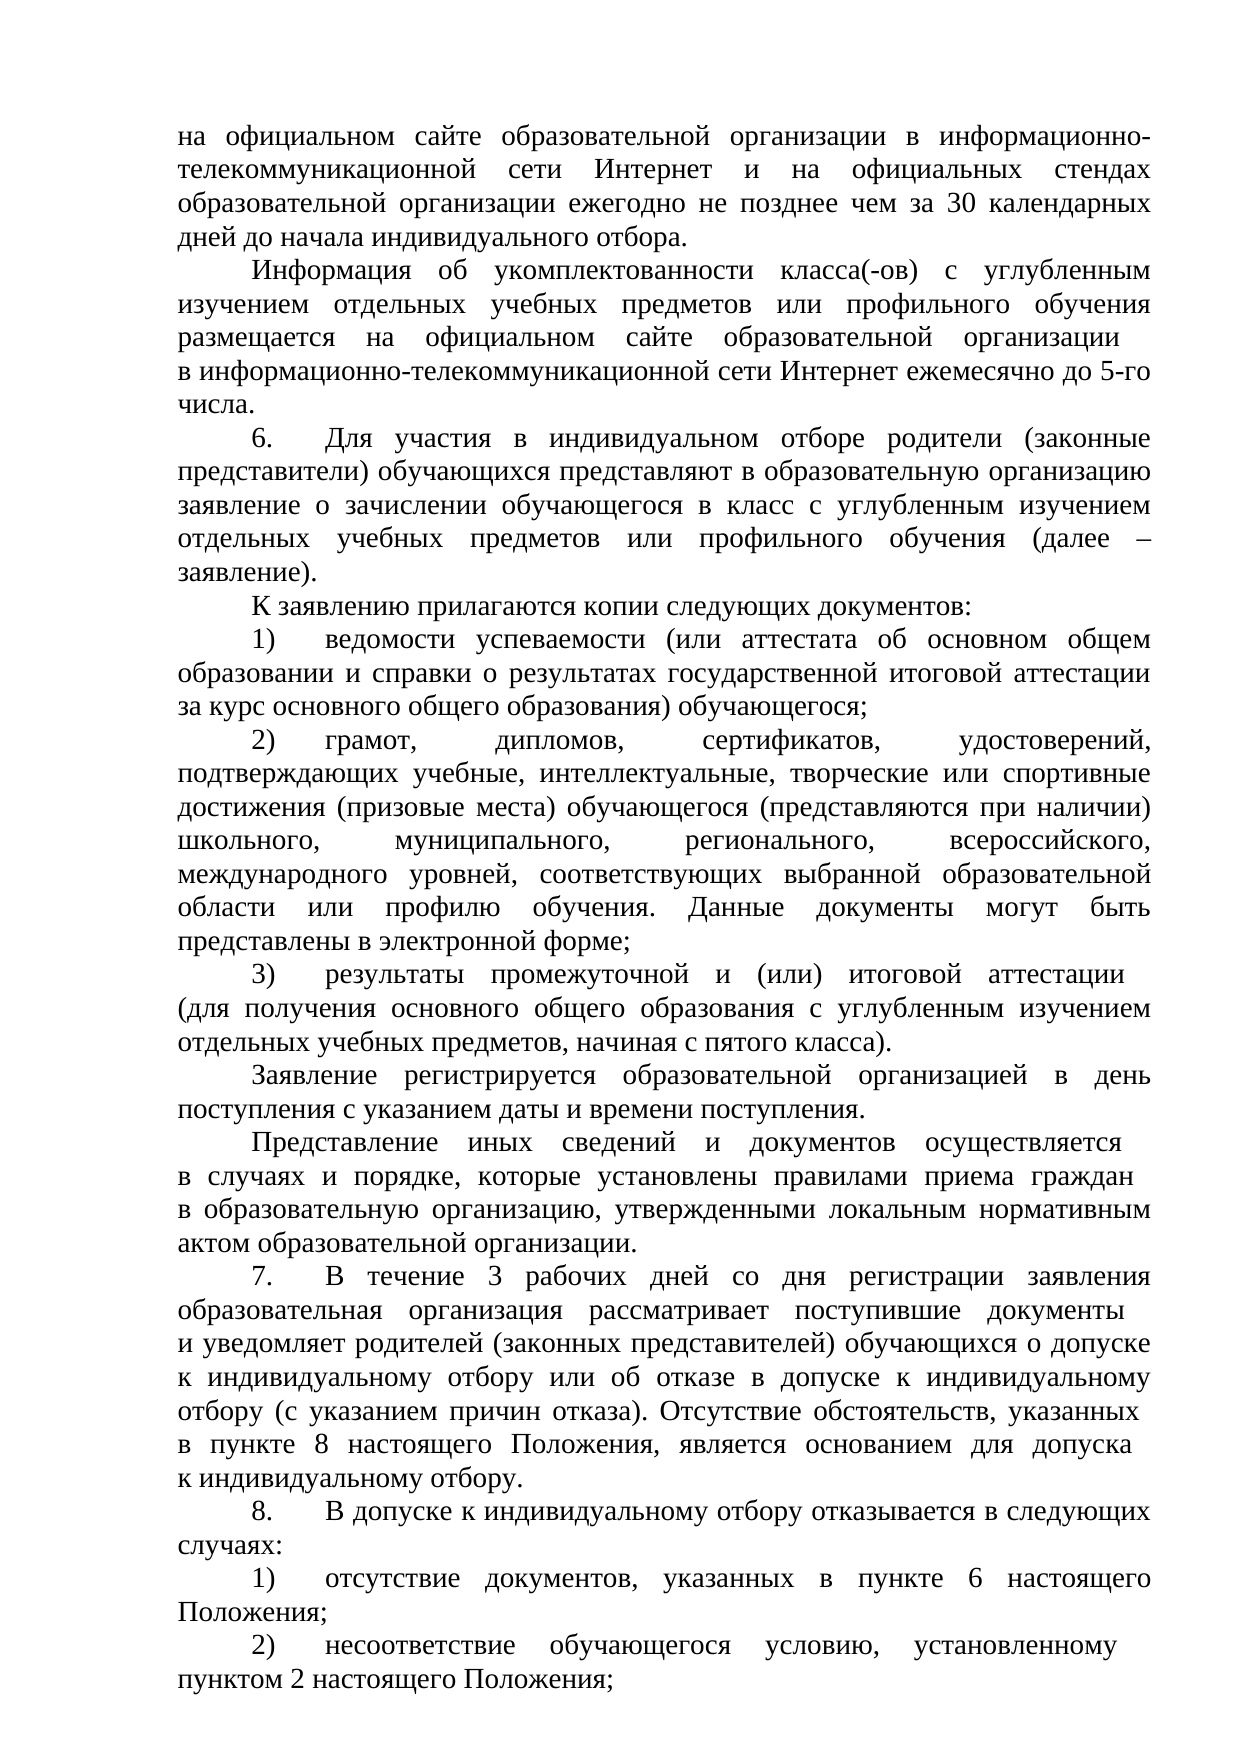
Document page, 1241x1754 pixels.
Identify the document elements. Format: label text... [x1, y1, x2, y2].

text Представление иных сведений и документов осуществляется в случаях и порядке, которые установлены правилами приема граждан в образовательную организацию, утвержденными локальным нормативным актом образовательной организации. [177, 1124, 1152, 1258]
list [177, 118, 1152, 252]
list грамот, дипломов, сертификатов, удостоверений, подтверждающих учебные, интеллектуальные, творческие или спортивные достижения (призовые места) обучающегося (представляются при наличии) школьного, муниципального, регионального, всероссийского, международного уровней, соответствующих выбранной образовательной области или профилю обучения. Данные документы могут быть представлены в электронной форме; [177, 722, 1152, 957]
list несоответствие обучающегося условию, установленному пунктом 2 настоящего Положения; [177, 1627, 1152, 1694]
list В течение 3 рабочих дней со дня регистрации заявления образовательная организация рассматривает поступившие документы и уведомляет родителей (законных представителей) обучающихся о допуске к индивидуальному отбору или об отказе в допуске к индивидуальному отбору (с указанием причин отказа). Отсутствие обстоятельств, указанных в пункте 8 настоящего Положения, является основанием для допуска к индивидуальному отбору. [177, 1258, 1152, 1493]
list результаты промежуточной и (или) итоговой аттестации (для получения основного общего образования с углубленным изучением отдельных учебных предметов, начиная с пятого класса). [177, 957, 1152, 1057]
list Для участия в индивидуальном отборе родители (законные представители) обучающихся представляют в образовательную организацию заявление о зачислении обучающегося в класс с углубленным изучением отдельных учебных предметов или профильного обучения (далее – заявление). [177, 420, 1152, 588]
text Информация об укомплектованности класса(-ов) с углубленным изучением отдельных учебных предметов или профильного обучения размещается на официальном сайте образовательной организации в информационно-телекоммуникационной сети Интернет ежемесячно до 5-го числа. [177, 252, 1152, 420]
list В допуске к индивидуальному отбору отказывается в следующих случаях: [177, 1493, 1152, 1560]
list ведомости успеваемости (или аттестата об основном общем образовании и справки о результатах государственной итоговой аттестации за курс основного общего образования) обучающегося; [177, 621, 1152, 722]
text Заявление регистрируется образовательной организацией в день поступления с указанием даты и времени поступления. [177, 1057, 1152, 1124]
text К заявлению прилагаются копии следующих документов: [251, 588, 1152, 621]
list отсутствие документов, указанных в пункте 6 настоящего Положения; [177, 1560, 1152, 1627]
